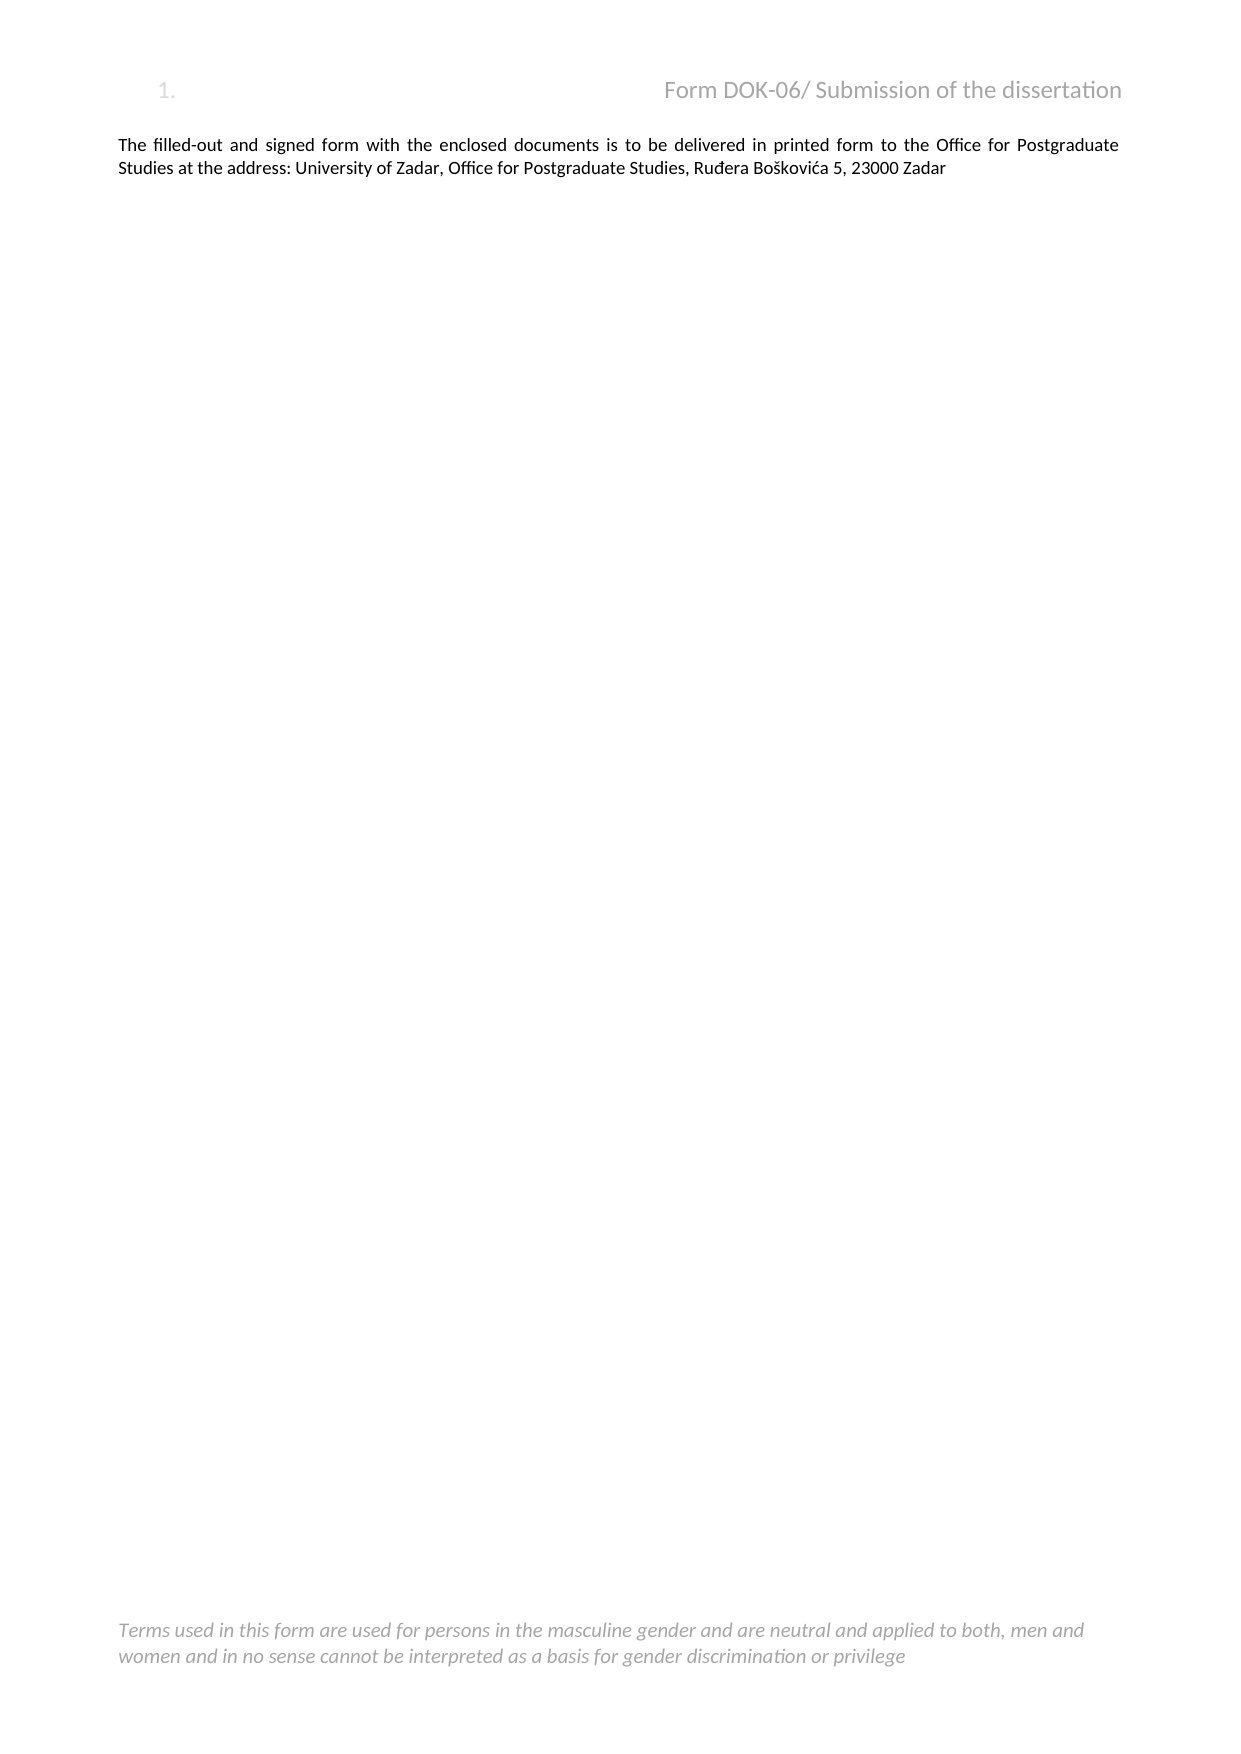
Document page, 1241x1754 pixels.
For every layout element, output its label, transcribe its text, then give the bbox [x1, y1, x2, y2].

text The filled-out and signed form with the enclosed documents is to be delivered in printed form to the Office for Postgraduate Studies at the address: University of Zadar, Office for Postgraduate Studies, Ruđera Boškovića 5, 23000 Zadar [118, 133, 1122, 179]
